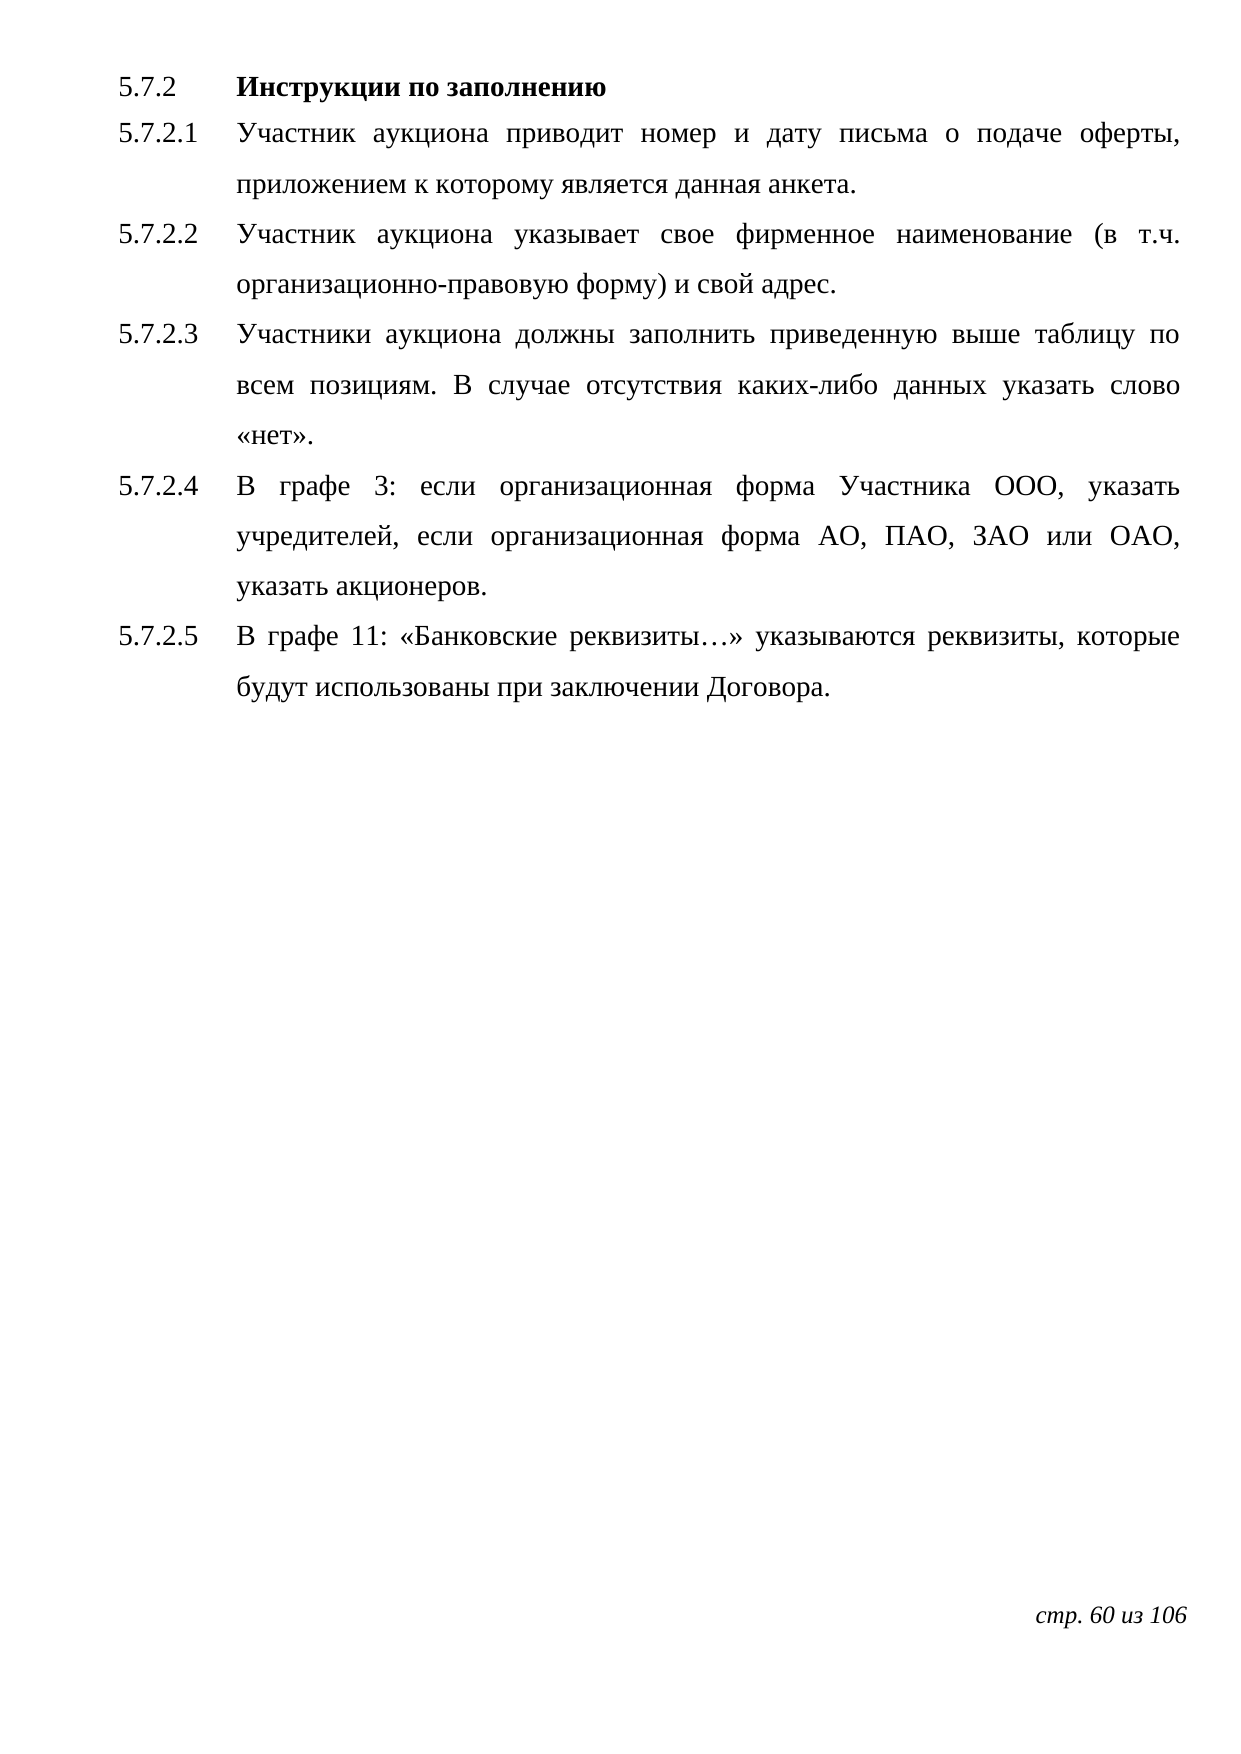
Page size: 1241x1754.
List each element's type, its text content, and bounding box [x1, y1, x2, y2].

text Участники аукциона должны заполнить приведенную выше таблицу по всем позициям. В случае отсутствия каких-либо данных указать слово «нет». [118, 317, 1181, 451]
text Инструкции по заполнению [118, 69, 1181, 103]
text В графе 11: «Банковские реквизиты…» указываются реквизиты, которые будут использованы при заключении Договора. [118, 618, 1181, 702]
text В графе 3: если организационная форма Участника ООО, указать учредителей, если организационная форма АО, ПАО, ЗАО или ОАО, указать акционеров. [118, 468, 1181, 602]
text Участник аукциона указывает свое фирменное наименование (в т.ч. организационно-правовую форму) и свой адрес. [118, 216, 1181, 300]
text Участник аукциона приводит номер и дату письма о подаче оферты, приложением к которому является данная анкета. [118, 115, 1181, 199]
